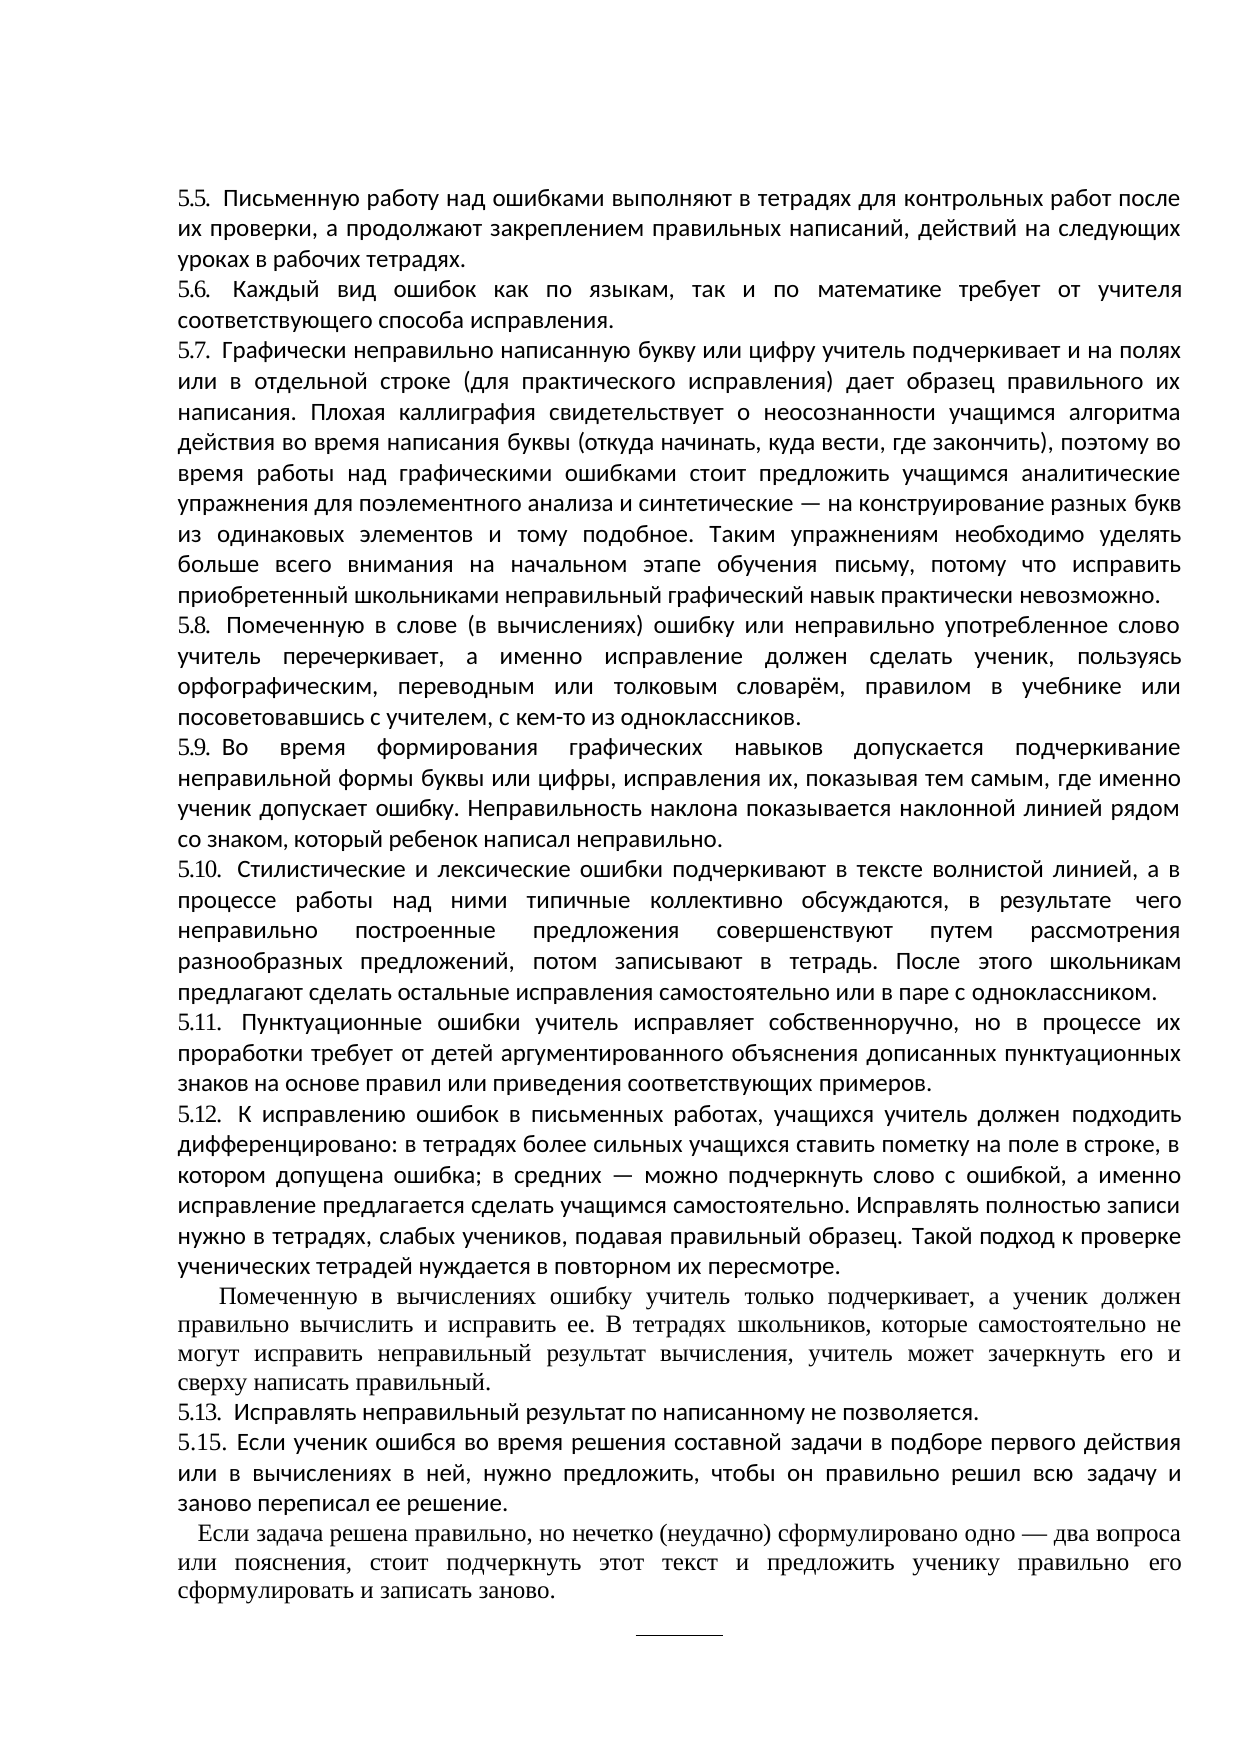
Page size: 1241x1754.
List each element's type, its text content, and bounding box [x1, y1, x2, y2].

list Если ученик ошибся во время решения составной задачи в подборе первого действия или в вычислениях в ней, нужно предложить, чтобы он правильно решил всю задачу и заново переписал ее решение. [177, 1426, 1181, 1518]
text Если задача решена правильно, но нечетко (неудачно) сформулировано одно — два вопроса или пояснения, стоит подчеркнуть этот текст и предложить ученику правильно его сформулировать и записать заново. [177, 1518, 1182, 1604]
list Исправлять неправильный результат по написанному не позволяется. [177, 1396, 1194, 1426]
list Пунктуационные ошибки учитель исправляет собственноручно, но в процессе их проработки требует от детей аргументированного объяснения дописанных пунктуационных знаков на основе правил или приведения соответствующих примеров. [177, 1006, 1181, 1098]
list Письменную работу над ошибками выполняют в тетрадях для контрольных работ после их проверки, а продолжают закреплением правильных написаний, действий на следующих уроках в рабочих тетрадях. [177, 182, 1182, 274]
list Стилистические и лексические ошибки подчеркивают в тексте волнистой линией, а в процессе работы над ними типичные коллективно обсуждаются, в результате чего неправильно построенные предложения совершенствуют путем рассмотрения разнообразных предложений, потом записывают в тетрадь. После этого школьникам предлагают сделать остальные исправления самостоятельно или в паре с одноклассником. [177, 853, 1181, 1006]
text Помеченную в вычислениях ошибку учитель только подчеркивает, а ученик должен правильно вычислить и исправить ее. В тетрадях школьников, которые самостоятельно не могут исправить неправильный результат вычисления, учитель может зачеркнуть его и сверху написать правильный. [177, 1281, 1181, 1396]
list К исправлению ошибок в письменных работах, учащихся учитель должен подходить дифференцировано: в тетрадях более сильных учащихся ставить пометку на поле в строке, в котором допущена ошибка; в средних — можно подчеркнуть слово с ошибкой, а именно исправление предлагается сделать учащимся самостоятельно. Исправлять полностью записи нужно в тетрадях, слабых учеников, подавая правильный образец. Такой подход к проверке ученических тетрадей нуждается в повторном их пересмотре. [177, 1098, 1181, 1281]
list Каждый вид ошибок как по языкам, так и по математике требует от учителя соответствующего способа исправления. [177, 274, 1182, 335]
list Во время формирования графических навыков допускается подчеркивание неправильной формы буквы или цифры, исправления их, показывая тем самым, где именно ученик допускает ошибку. Неправильность наклона показывается наклонной линией рядом со знаком, который ребенок написал неправильно. [177, 731, 1181, 853]
list Помеченную в слове (в вычислениях) ошибку или неправильно употребленное слово учитель перечеркивает, а именно исправление должен сделать ученик, пользуясь орфографическим, переводным или толковым словарём, правилом в учебнике или посоветовавшись с учителем, с кем-то из одноклассников. [177, 609, 1181, 731]
list Графически неправильно написанную букву или цифру учитель подчеркивает и на полях или в отдельной строке (для практического исправления) дает образец правильного их написания. Плохая каллиграфия свидетельствует о неосознанности учащимся алгоритма действия во время написания буквы (откуда начинать, куда вести, где закончить), поэтому во время работы над графическими ошибками стоит предложить учащимся аналитические упражнения для поэлементного анализа и синтетические — на конструирование разных букв из одинаковых элементов и тому подобное. Таким упражнениям необходимо уделять больше всего внимания на начальном этапе обучения письму, потому что исправить приобретенный школьниками неправильный графический навык практически невозможно. [177, 335, 1181, 609]
